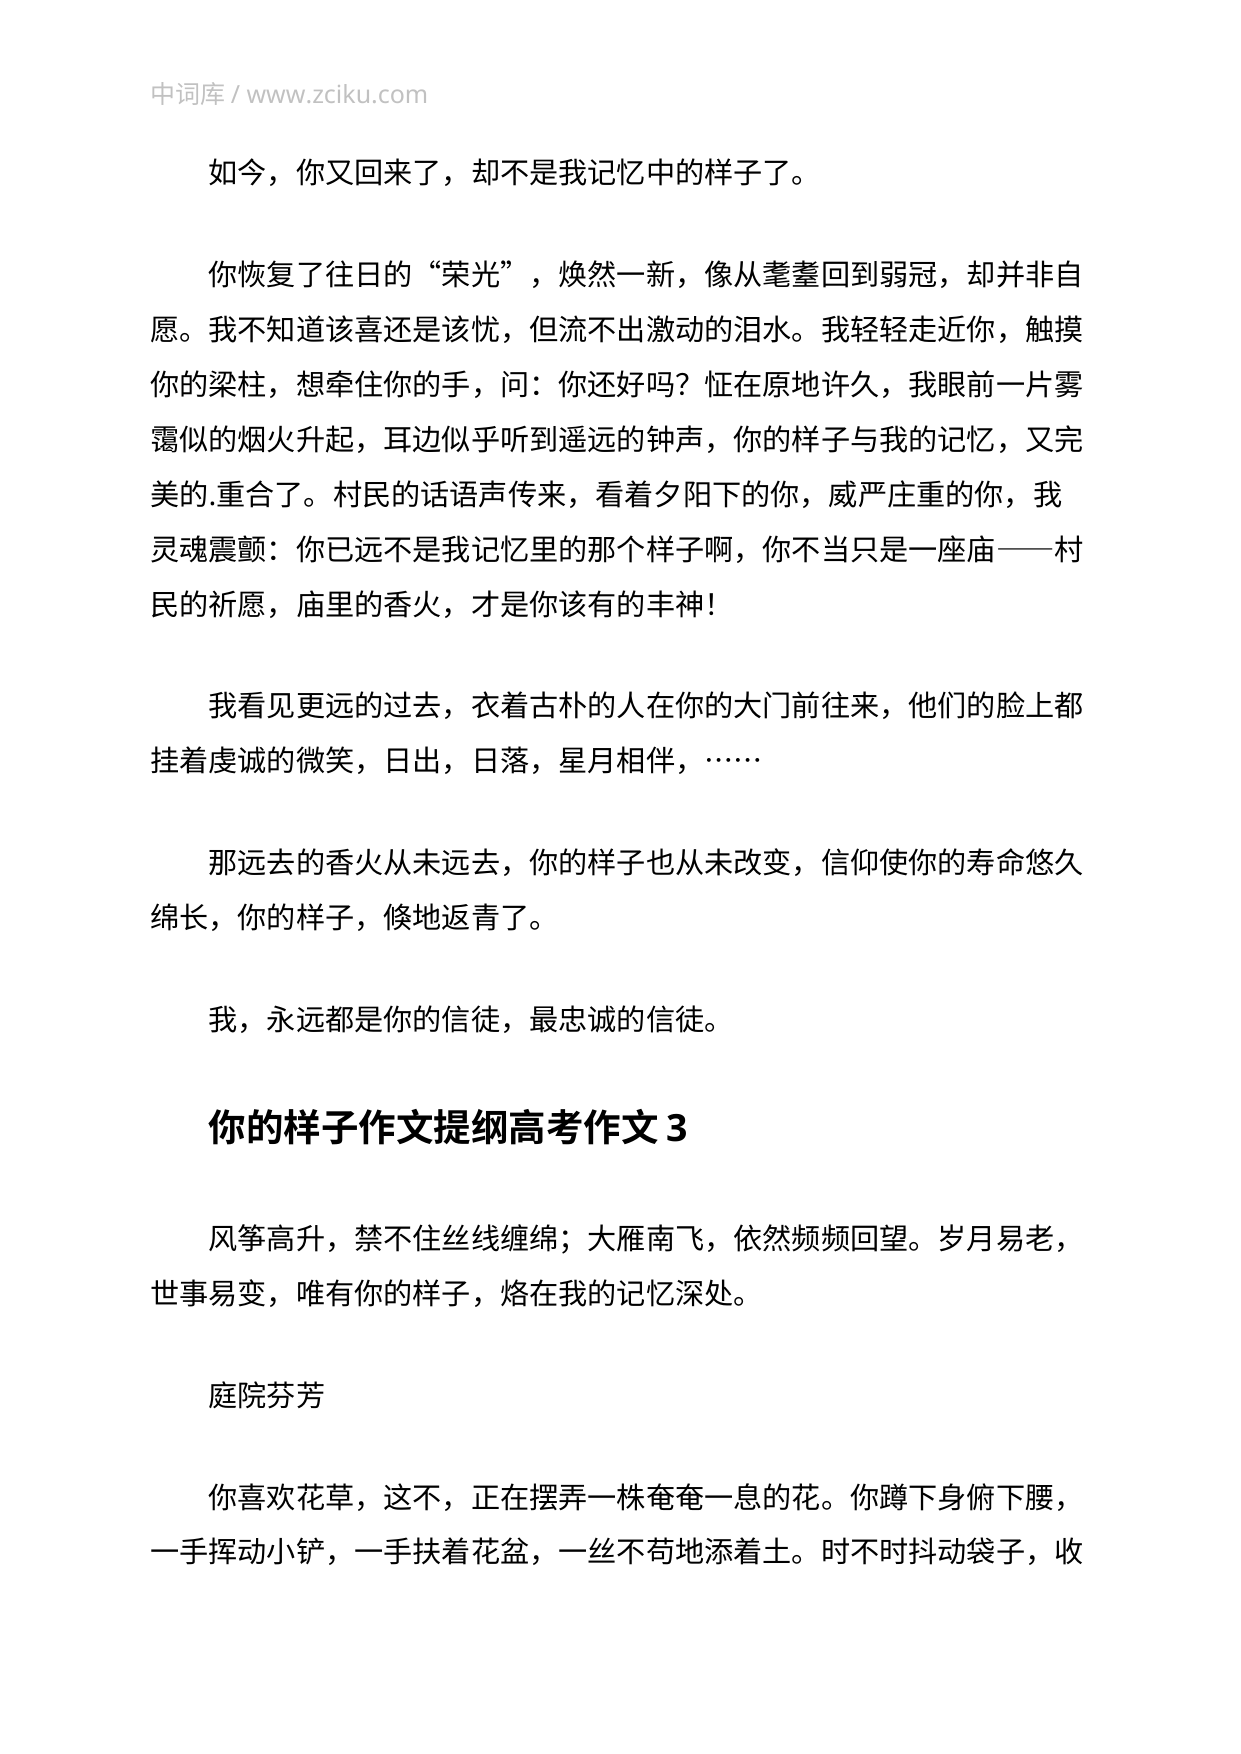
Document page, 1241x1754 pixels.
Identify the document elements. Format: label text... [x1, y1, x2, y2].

text 风筝高升，禁不住丝线缠绵；大雁南飞，依然频频回望。岁月易老，世事易变，唯有你的样子，烙在我的记忆深处。 [150, 1216, 1090, 1313]
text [150, 1474, 1090, 1571]
text 我，永远都是你的信徒，最忠诚的信徒。 [150, 996, 1090, 1039]
text 你恢复了往日的“荣光”，焕然一新，像从耄耋回到弱冠，却并非自愿。我不知道该喜还是该忧，但流不出激动的泪水。我轻轻走近你，触摸你的梁柱，想牵住你的手，问：你还好吗？怔在原地许久，我眼前一片雾霭似的烟火升起，耳边似乎听到遥远的钟声，你的样子与我的记忆，又完美的.重合了。村民的话语声传来，看着夕阳下的你，威严庄重的你，我灵魂震颤：你已远不是我记忆里的那个样子啊，你不当只是一座庙——村民的祈愿，庙里的香火，才是你该有的丰神！ [150, 252, 1090, 623]
text 你的样子作文提纲高考作文3 [150, 1098, 1090, 1153]
text 庭院芬芳 [150, 1372, 1090, 1415]
text 我看见更远的过去，衣着古朴的人在你的大门前往来，他们的脸上都挂着虔诚的微笑，日出，日落，星月相伴，…… [150, 683, 1090, 780]
text 如今，你又回来了，却不是我记忆中的样子了。 [150, 150, 1090, 192]
text 那远去的香火从未远去，你的样子也从未改变，信仰使你的寿命悠久绵长，你的样子，倏地返青了。 [150, 840, 1090, 937]
